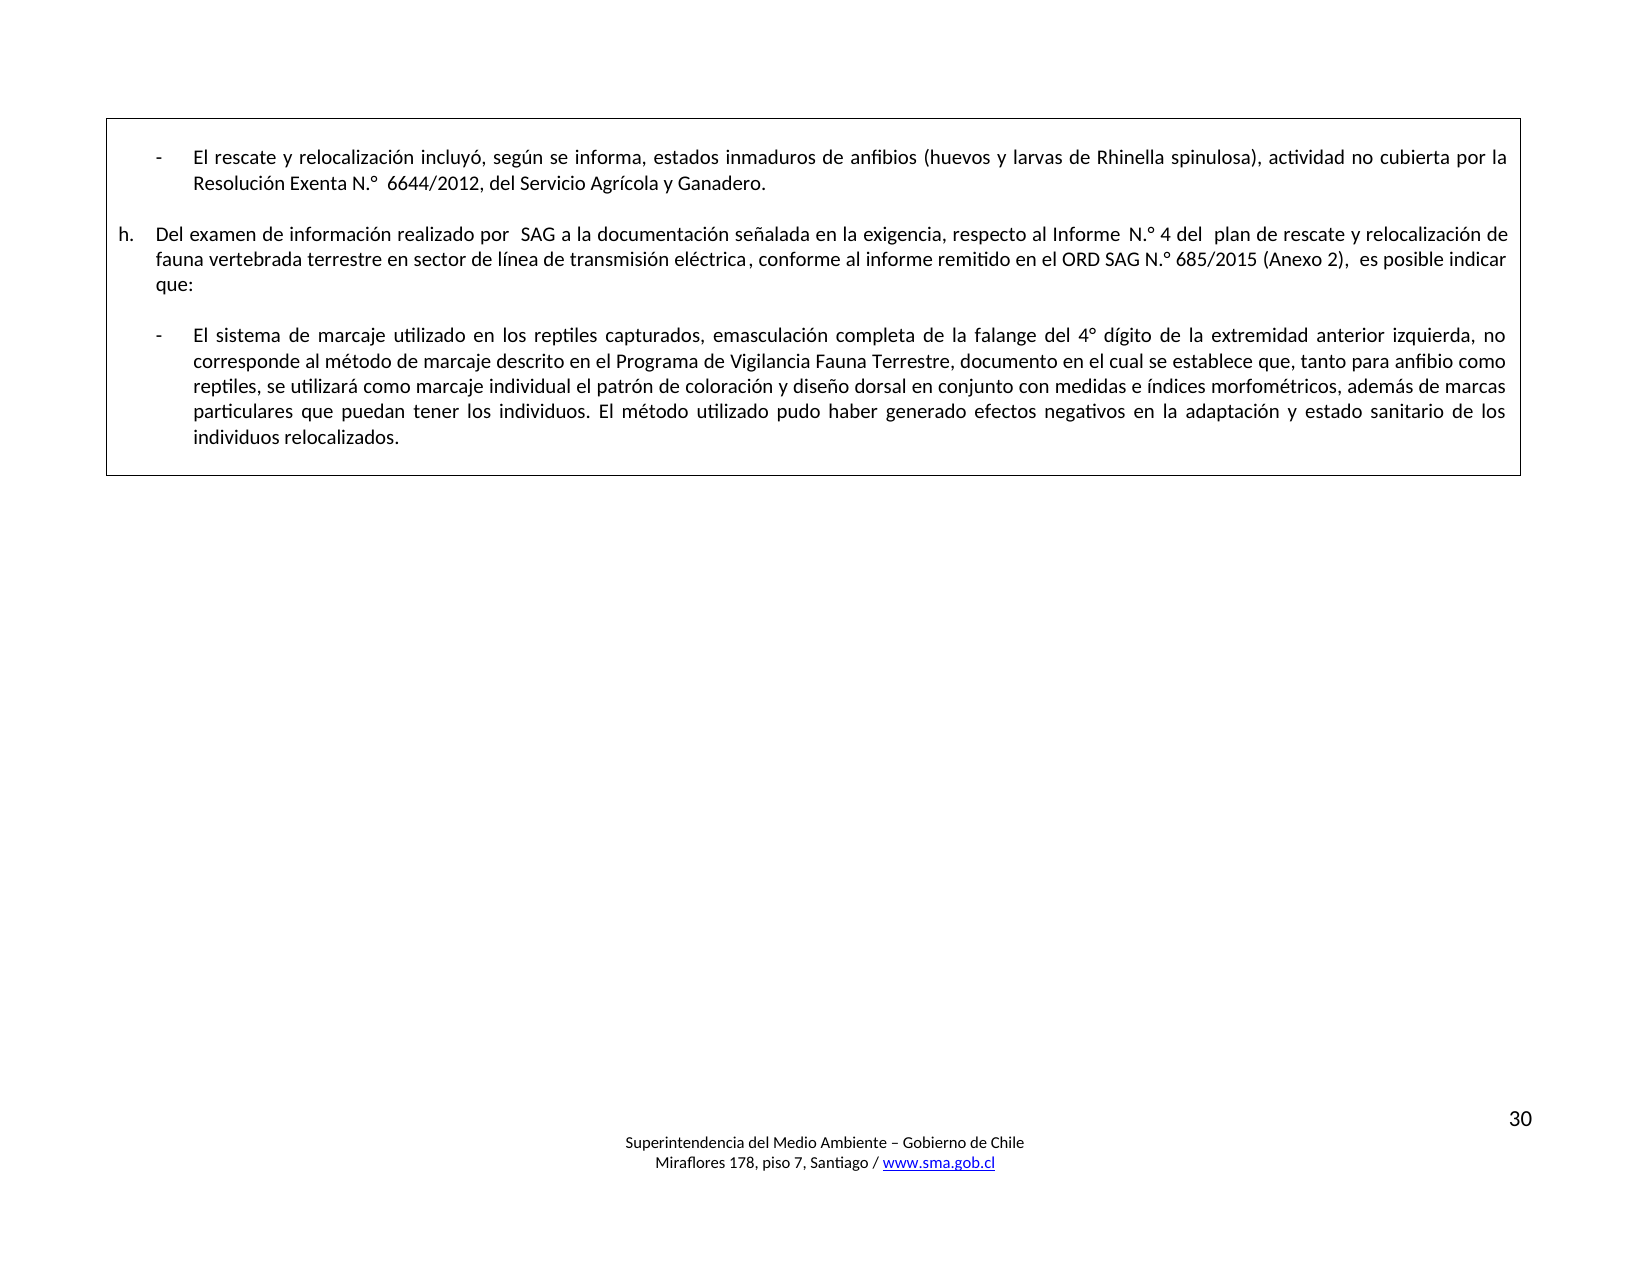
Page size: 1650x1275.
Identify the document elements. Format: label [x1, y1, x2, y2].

table_cell [107, 119, 1520, 475]
